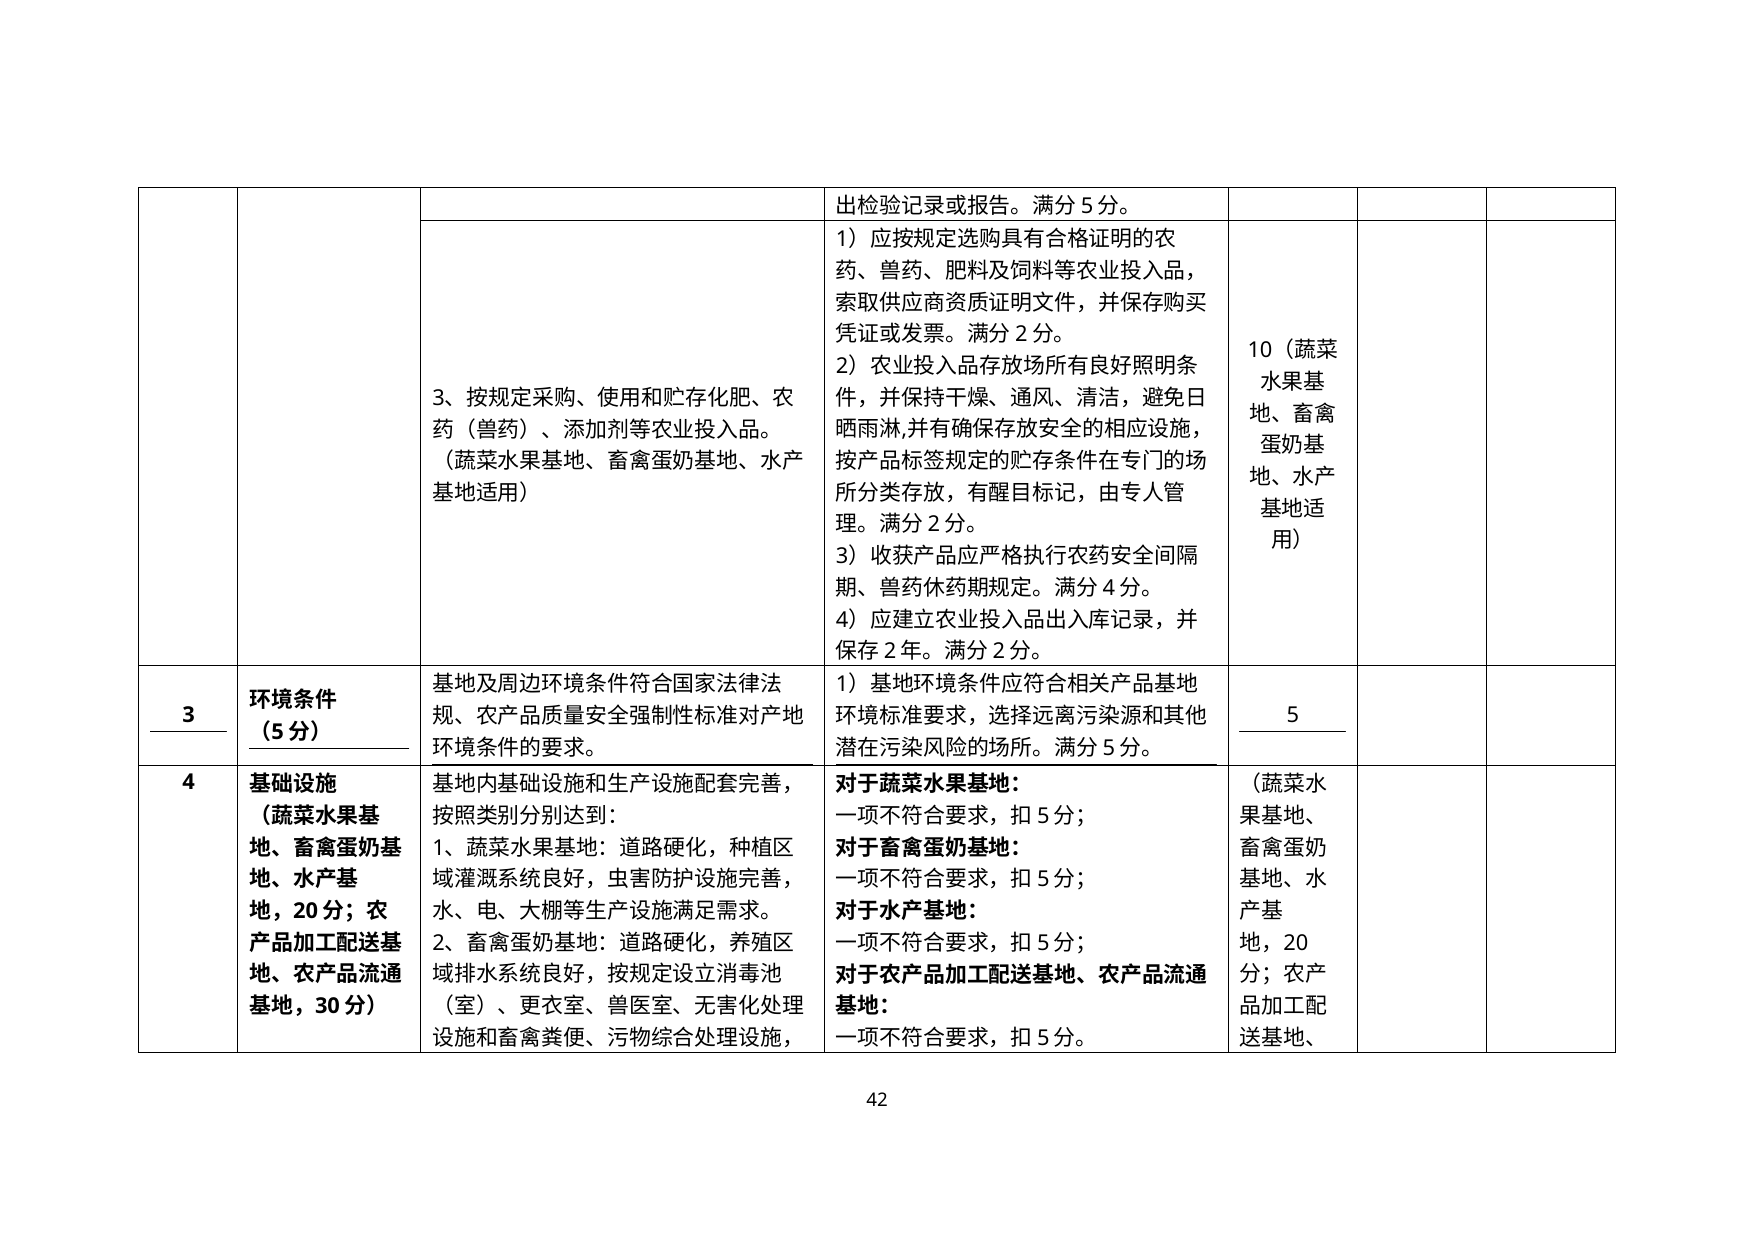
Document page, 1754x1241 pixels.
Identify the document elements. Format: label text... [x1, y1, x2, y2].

table_cell [1487, 666, 1615, 765]
table_cell [1487, 188, 1615, 220]
table_cell 1）应按规定选购具有合格证明的农药、兽药、肥料及饲料等农业投入品，索取供应商资质证明文件，并保存购买凭证或发票。满分2分。 2）农业投入品存放场所有良好照明条件，并保持干燥、通风、清洁，避免日晒雨淋,并有确保存放安全的相应设施，按产品标签规定的贮存条件在专门的场所分类存放，有醒目标记，由专人管理。满分2分。 3）收获产品应严格执行农药安全间隔期、兽药休药期规定。满分4分。 4）应建立农业投入品出入库记录，并保存2年。满分2分。 [825, 221, 1228, 665]
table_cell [1229, 766, 1357, 1052]
table_cell 10（蔬菜水果基地、畜禽蛋奶基地、水产基地适用） [1229, 221, 1357, 665]
table_cell 基地及周边环境条件符合国家法律法规、农产品质量安全强制性标准对产地环境条件的要求。 [421, 666, 824, 765]
table_cell 4 [139, 766, 237, 1052]
table_cell [1487, 221, 1615, 665]
table_cell 3、按规定采购、使用和贮存化肥、农药（兽药）、添加剂等农业投入品。（蔬菜水果基地、畜禽蛋奶基地、水产基地适用） [421, 221, 824, 665]
table_cell 15 [1229, 188, 1357, 220]
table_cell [421, 766, 824, 1052]
table_cell 1）基地环境条件应符合相关产品基地环境标准要求，选择远离污染源和其他潜在污染风险的场所。满分5分。 [825, 666, 1228, 765]
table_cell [238, 766, 420, 1052]
table_cell [1358, 766, 1486, 1052]
table_cell [1358, 188, 1486, 220]
table_cell 5 [1229, 666, 1357, 765]
table_cell [1487, 766, 1615, 1052]
table_cell [1358, 666, 1486, 765]
table_cell 3 [139, 666, 237, 765]
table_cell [421, 188, 824, 220]
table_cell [825, 188, 1228, 220]
table_cell 环境条件 （5分） [238, 666, 420, 765]
table_cell [1358, 221, 1486, 665]
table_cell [825, 766, 1228, 1052]
